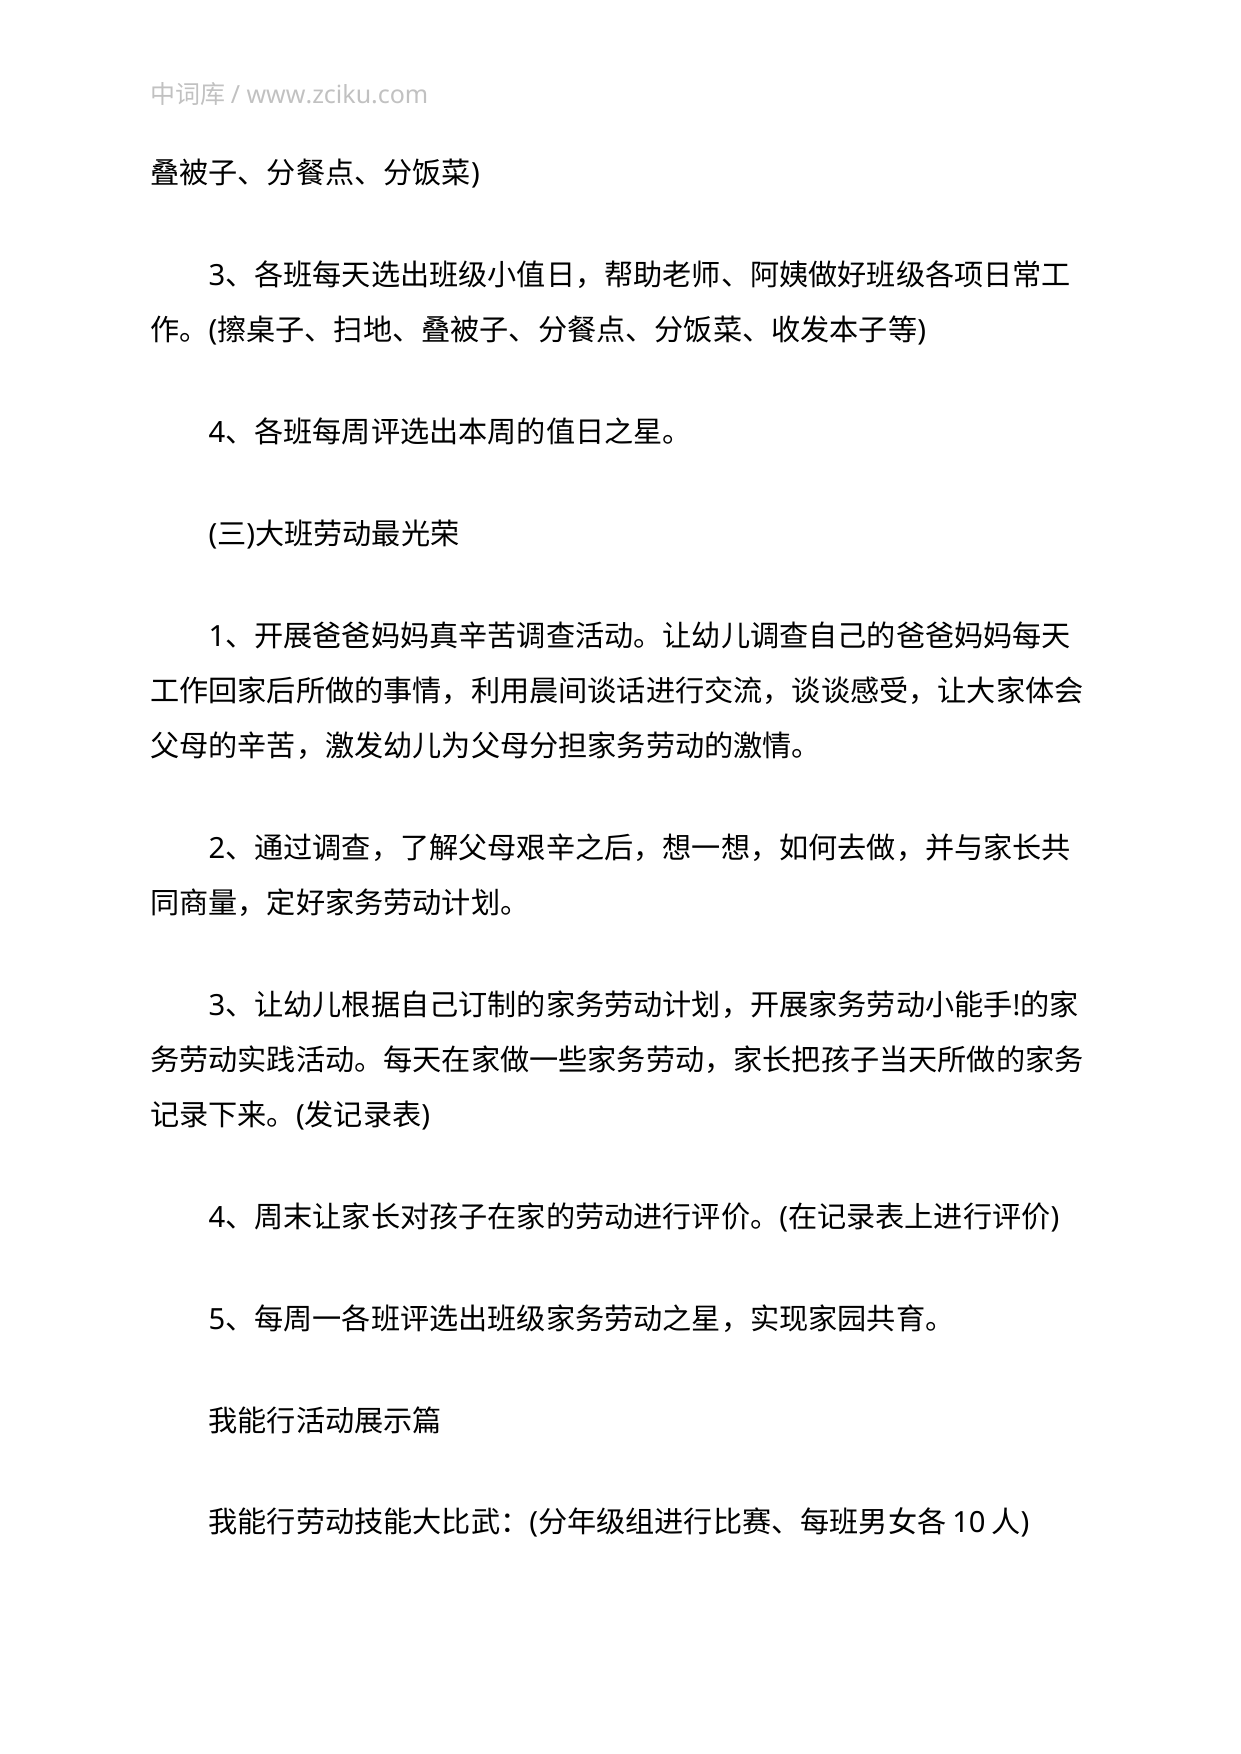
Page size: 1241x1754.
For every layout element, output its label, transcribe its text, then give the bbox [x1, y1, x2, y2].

text 我能行活动展示篇 [150, 1397, 1090, 1439]
text (三)大班劳动最光荣 [150, 511, 1090, 553]
text 2、通过调查，了解父母艰辛之后，想一想，如何去做，并与家长共同商量，定好家务劳动计划。 [150, 824, 1090, 922]
text 4、各班每周评选出本周的值日之星。 [150, 409, 1090, 451]
text 3、让幼儿根据自己订制的家务劳动计划，开展家务劳动小能手!的家务劳动实践活动。每天在家做一些家务劳动，家长把孩子当天所做的家务记录下来。(发记录表) [150, 981, 1090, 1134]
text 我能行劳动技能大比武：(分年级组进行比赛、每班男女各10人) [150, 1499, 1090, 1541]
text 1、开展爸爸妈妈真辛苦调查活动。让幼儿调查自己的爸爸妈妈每天工作回家后所做的事情，利用晨间谈话进行交流，谈谈感受，让大家体会父母的辛苦，激发幼儿为父母分担家务劳动的激情。 [150, 613, 1090, 765]
text 5、每周一各班评选出班级家务劳动之星，实现家园共育。 [150, 1295, 1090, 1338]
text 3、各班每天选出班级小值日，帮助老师、阿姨做好班级各项日常工作。(擦桌子、扫地、叠被子、分餐点、分饭菜、收发本子等) [150, 252, 1090, 349]
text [150, 150, 1090, 192]
text 4、周末让家长对孩子在家的劳动进行评价。(在记录表上进行评价) [150, 1193, 1090, 1236]
